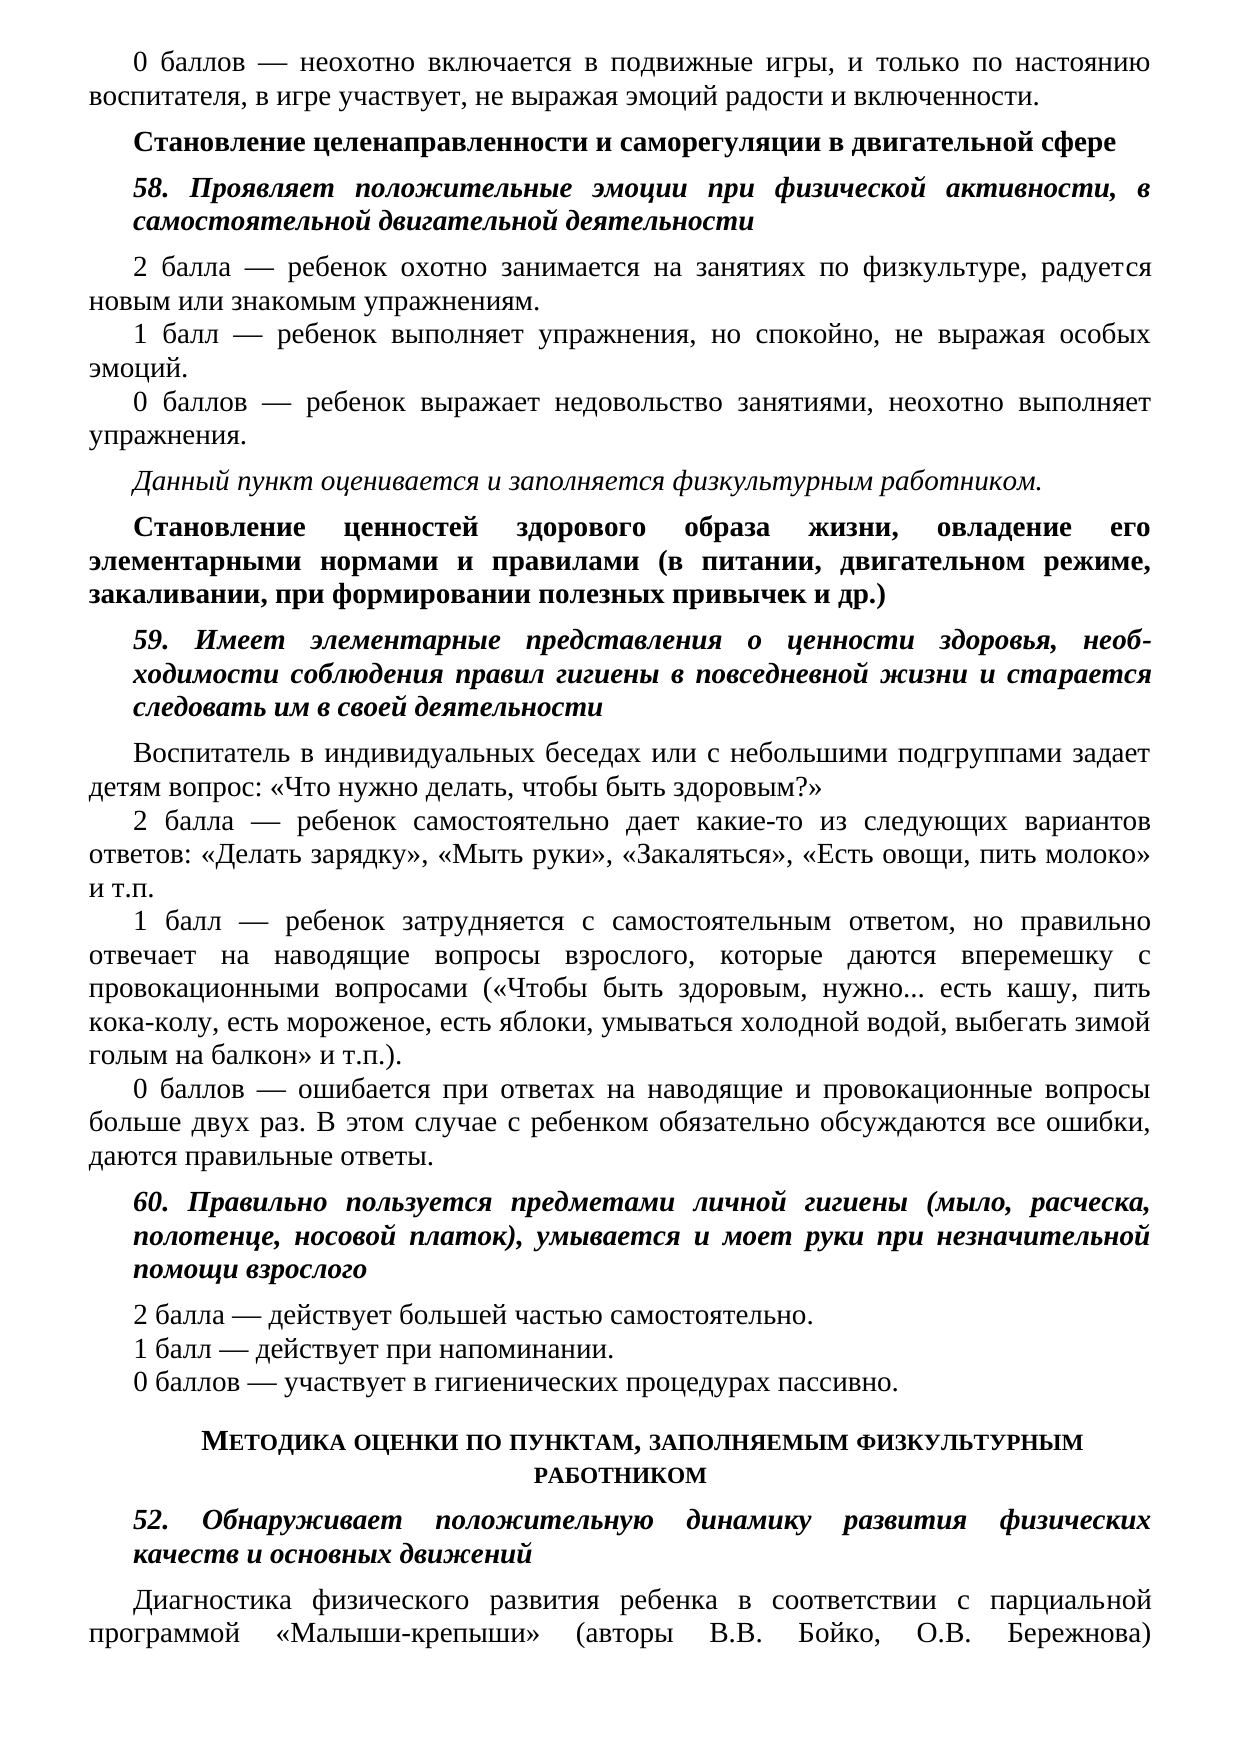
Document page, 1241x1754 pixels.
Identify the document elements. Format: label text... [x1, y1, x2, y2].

text 2 балла — ребенок охотно занимается на занятиях по физкультуре, радуется новым или знакомым упражнениям. [89, 249, 1152, 317]
text 0 баллов — ошибается при ответах на наводящие и провокационные вопросы больше двух раз. В этом случае с ребенком обязательно обсуждаются все ошибки, даются правильные ответы. [89, 1071, 1152, 1172]
text 1 балл — ребенок выполняет упражнения, но спокойно, не выражая особых эмоций. [89, 317, 1152, 384]
text 2 балла — действует большей частью самостоятельно. [89, 1297, 1152, 1331]
text 59. Имеет элементарные представления о ценности здоровья, необходимости соблюдения правил гигиены в повседневной жизни и старается следовать им в своей деятельности [133, 622, 1152, 723]
text Данный пункт оценивается и заполняется физкультурным работником. [89, 463, 1152, 497]
text 2 балла — ребенок самостоятельно дает какие-то из следующих вариантов ответов: «Делать зарядку», «Мыть руки», «Закаляться», «Есть овощи, пить молоко» и т.п. [89, 803, 1152, 903]
text 0 баллов — участвует в гигиенических процедурах пассивно. [89, 1364, 1152, 1398]
text 0 баллов — неохотно включается в подвижные игры, и только по настоянию воспитателя, в игре участвует, не выражая эмоций радости и включенности. [89, 44, 1152, 111]
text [89, 1582, 1152, 1649]
text 1 балл — ребенок затрудняется с самостоятельным ответом, но правильно отвечает на наводящие вопросы взрослого, которые даются вперемешку с провокационными вопросами («Чтобы быть здоровым, нужно... есть кашу, пить кока-колу, есть мороженое, есть яблоки, умываться холодной водой, выбегать зимой голым на балкон» и т.п.). [89, 903, 1152, 1071]
text 60. Правильно пользуется предметами личной гигиены (мыло, расческа, полотенце, носовой платок), умывается и моет руки при незначительной помощи взрослого [133, 1184, 1152, 1285]
text 52. Обнаруживает положительную динамику развития физических качеств и основных движений [133, 1502, 1152, 1569]
text Методика оценки по пунктам, заполняемым физкультурным работником [89, 1423, 1152, 1490]
text Становление целенаправленности и саморегуляции в двигательной сфере [89, 124, 1152, 157]
text Становление ценностей здорового образа жизни, овладение его элементарными нормами и правилами (в питании, двигательном режиме, закаливании, при формировании полезных привычек и др.) [89, 509, 1152, 610]
text 0 баллов — ребенок выражает недовольство занятиями, неохотно выполняет упражнения. [89, 384, 1152, 451]
text 58. Проявляет положительные эмоции при физической активности, в самостоятельной двигательной деятельности [133, 170, 1152, 237]
text Воспитатель в индивидуальных беседах или с небольшими подгруппами задает детям вопрос: «Что нужно делать, чтобы быть здоровым?» [89, 736, 1152, 803]
text 1 балл — действует при напоминании. [89, 1331, 1152, 1364]
